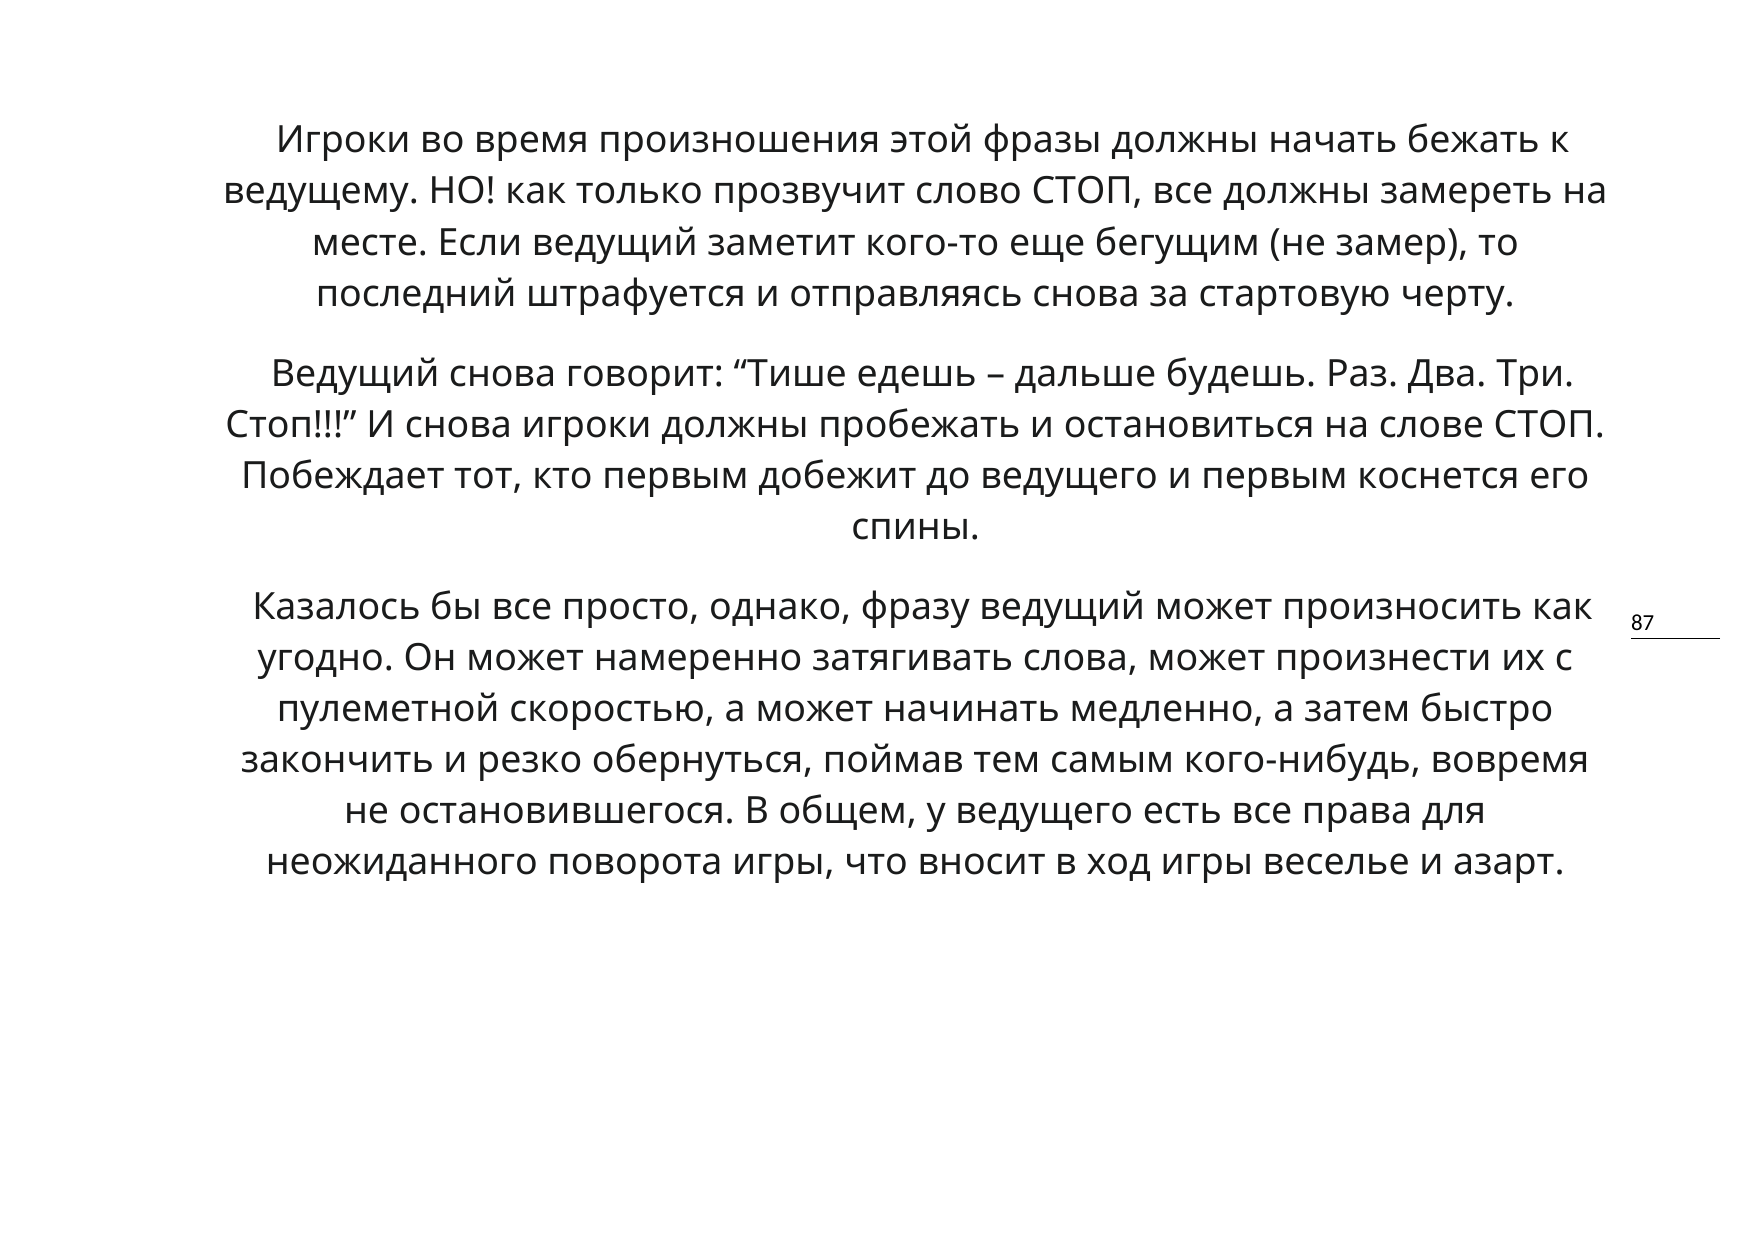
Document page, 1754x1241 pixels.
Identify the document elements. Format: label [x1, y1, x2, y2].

table_cell [222, 104, 1609, 931]
